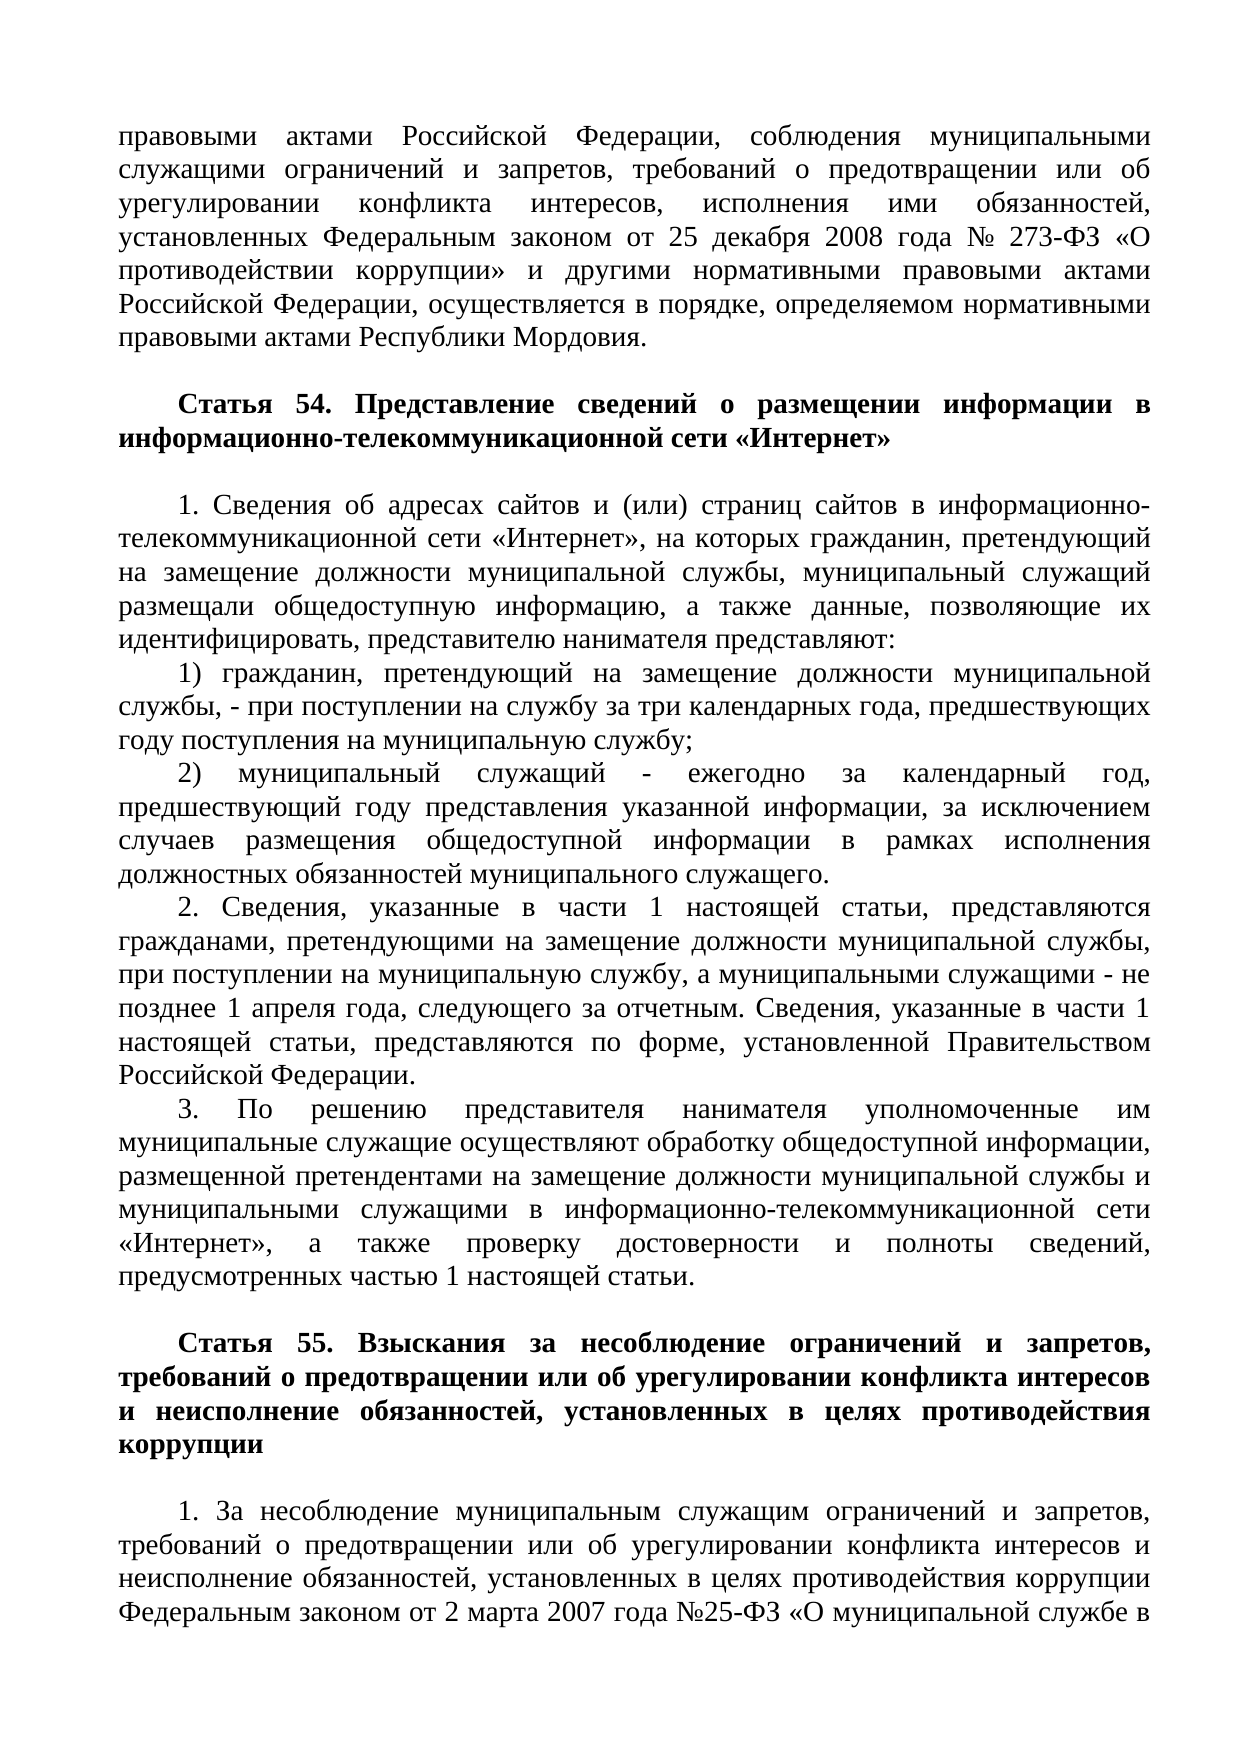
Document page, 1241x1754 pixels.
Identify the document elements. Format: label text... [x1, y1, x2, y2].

text 1. Сведения об адресах сайтов и (или) страниц сайтов в информационно-телекоммуникационной сети «Интернет», на которых гражданин, претендующий на замещение должности муниципальной службы, муниципальный служащий размещали общедоступную информацию, а также данные, позволяющие их идентифицировать, представителю нанимателя представляют: [118, 487, 1152, 655]
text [118, 118, 1152, 353]
text Статья 54. Представление сведений о размещении информации в информационно-телекоммуникационной сети «Интернет» [118, 386, 1152, 453]
text Статья 55. Взыскания за несоблюдение ограничений и запретов, требований о предотвращении или об урегулировании конфликта интересов и неисполнение обязанностей, установленных в целях противодействия коррупции [118, 1326, 1152, 1460]
text 3. По решению представителя нанимателя уполномоченные им муниципальные служащие осуществляют обработку общедоступной информации, размещенной претендентами на замещение должности муниципальной службы и муниципальными служащими в информационно-телекоммуникационной сети «Интернет», а также проверку достоверности и полноты сведений, предусмотренных частью 1 настоящей статьи. [118, 1091, 1152, 1292]
text 2. Сведения, указанные в части 1 настоящей статьи, представляются гражданами, претендующими на замещение должности муниципальной службы, при поступлении на муниципальную службу, а муниципальными служащими - не позднее 1 апреля года, следующего за отчетным. Сведения, указанные в части 1 настоящей статьи, представляются по форме, установленной Правительством Российской Федерации. [118, 889, 1152, 1091]
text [118, 1493, 1152, 1627]
text 1) гражданин, претендующий на замещение должности муниципальной службы, - при поступлении на службу за три календарных года, предшествующих году поступления на муниципальную службу; [118, 655, 1152, 755]
text 2) муниципальный служащий - ежегодно за календарный год, предшествующий году представления указанной информации, за исключением случаев размещения общедоступной информации в рамках исполнения должностных обязанностей муниципального служащего. [118, 755, 1152, 889]
